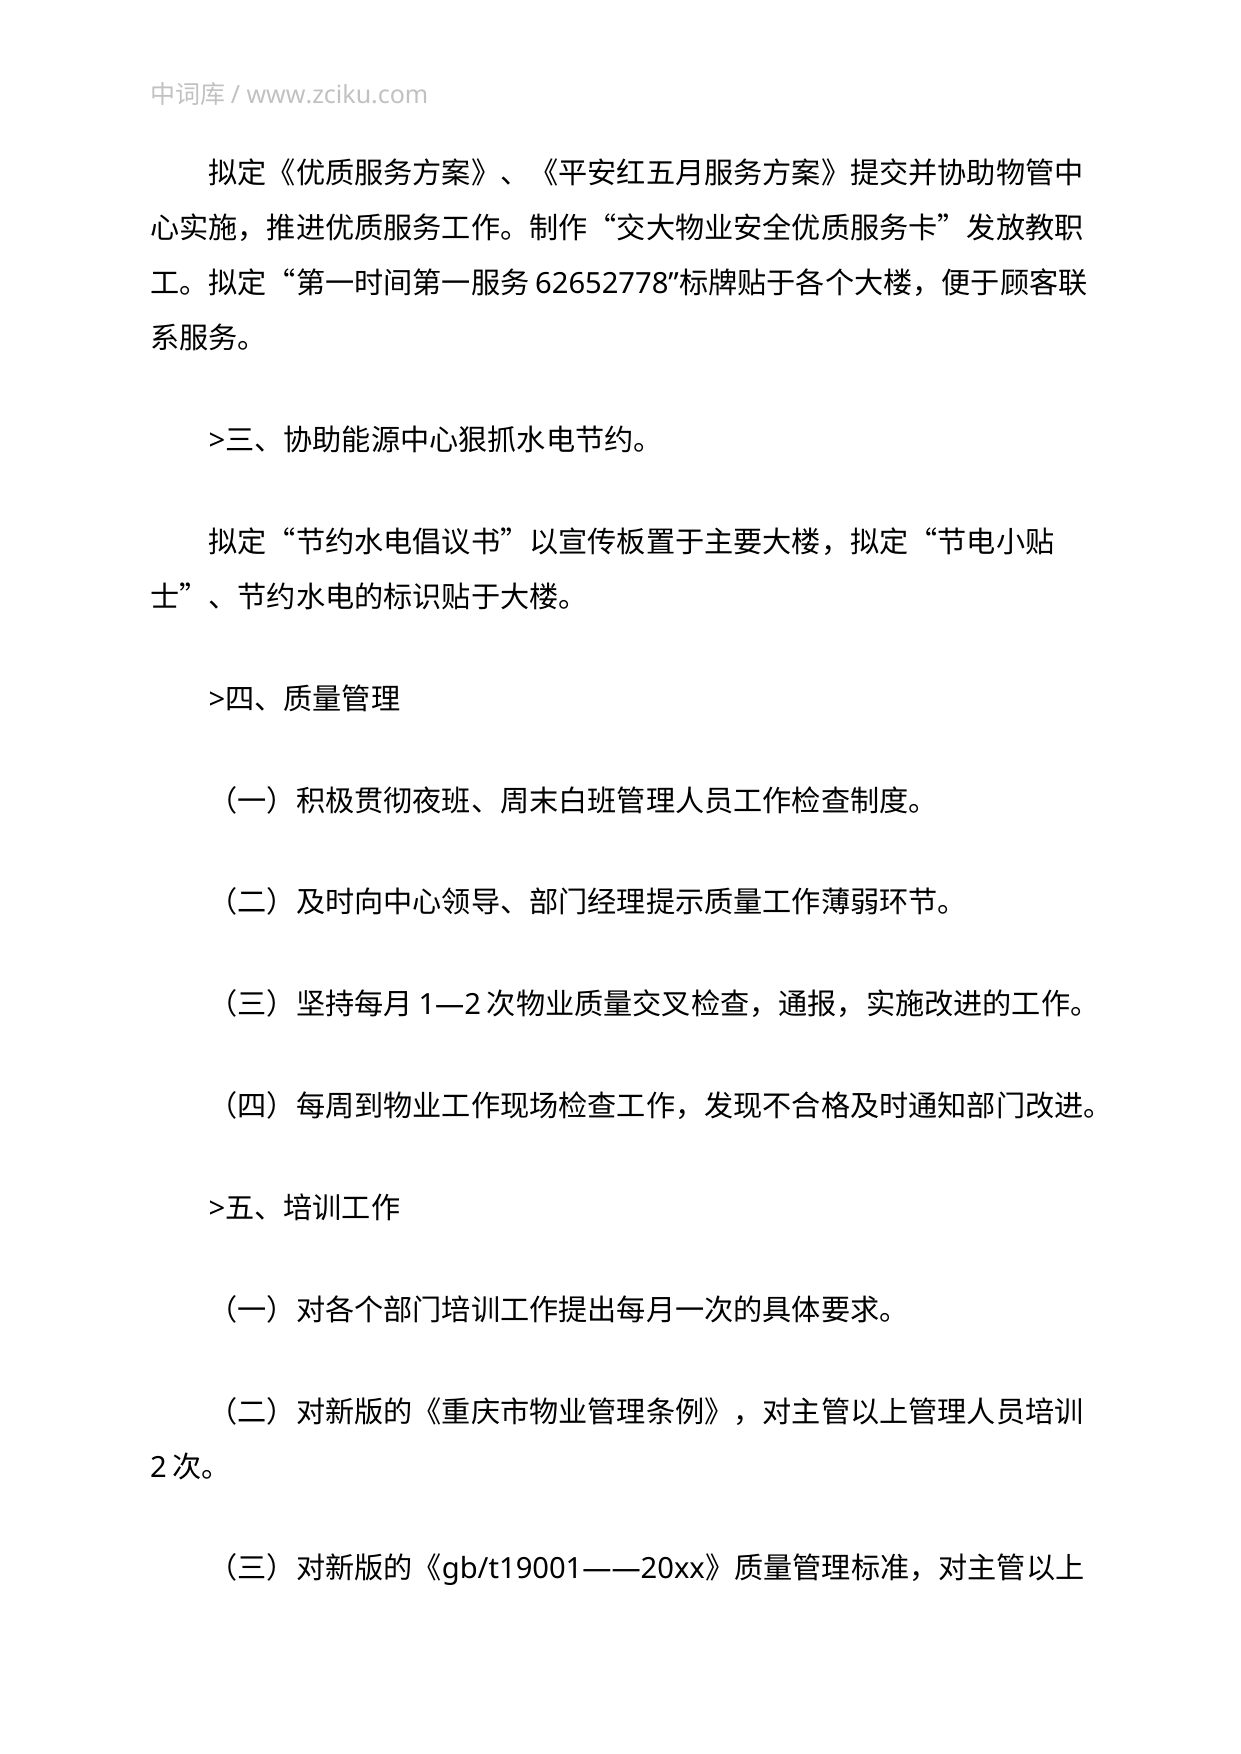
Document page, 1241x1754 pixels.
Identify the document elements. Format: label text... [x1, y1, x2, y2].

text （四）每周到物业工作现场检查工作，发现不合格及时通知部门改进。 [150, 1083, 1090, 1125]
text （一）积极贯彻夜班、周末白班管理人员工作检查制度。 [150, 777, 1090, 819]
text 拟定《优质服务方案》、《平安红五月服务方案》提交并协助物管中心实施，推进优质服务工作。制作“交大物业安全优质服务卡”发放教职工。拟定“第一时间第一服务62652778”标牌贴于各个大楼，便于顾客联系服务。 [150, 150, 1090, 357]
text （一）对各个部门培训工作提出每月一次的具体要求。 [150, 1286, 1090, 1329]
text >四、质量管理 [150, 675, 1090, 718]
text >三、协助能源中心狠抓水电节约。 [150, 417, 1090, 459]
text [150, 1545, 1090, 1587]
text （三）坚持每月1—2次物业质量交叉检查，通报，实施改进的工作。 [150, 981, 1090, 1023]
text >五、培训工作 [150, 1184, 1090, 1227]
text 拟定“节约水电倡议书”以宣传板置于主要大楼，拟定“节电小贴士”、节约水电的标识贴于大楼。 [150, 518, 1090, 616]
text （二）对新版的《重庆市物业管理条例》，对主管以上管理人员培训2次。 [150, 1388, 1090, 1486]
text （二）及时向中心领导、部门经理提示质量工作薄弱环节。 [150, 879, 1090, 921]
